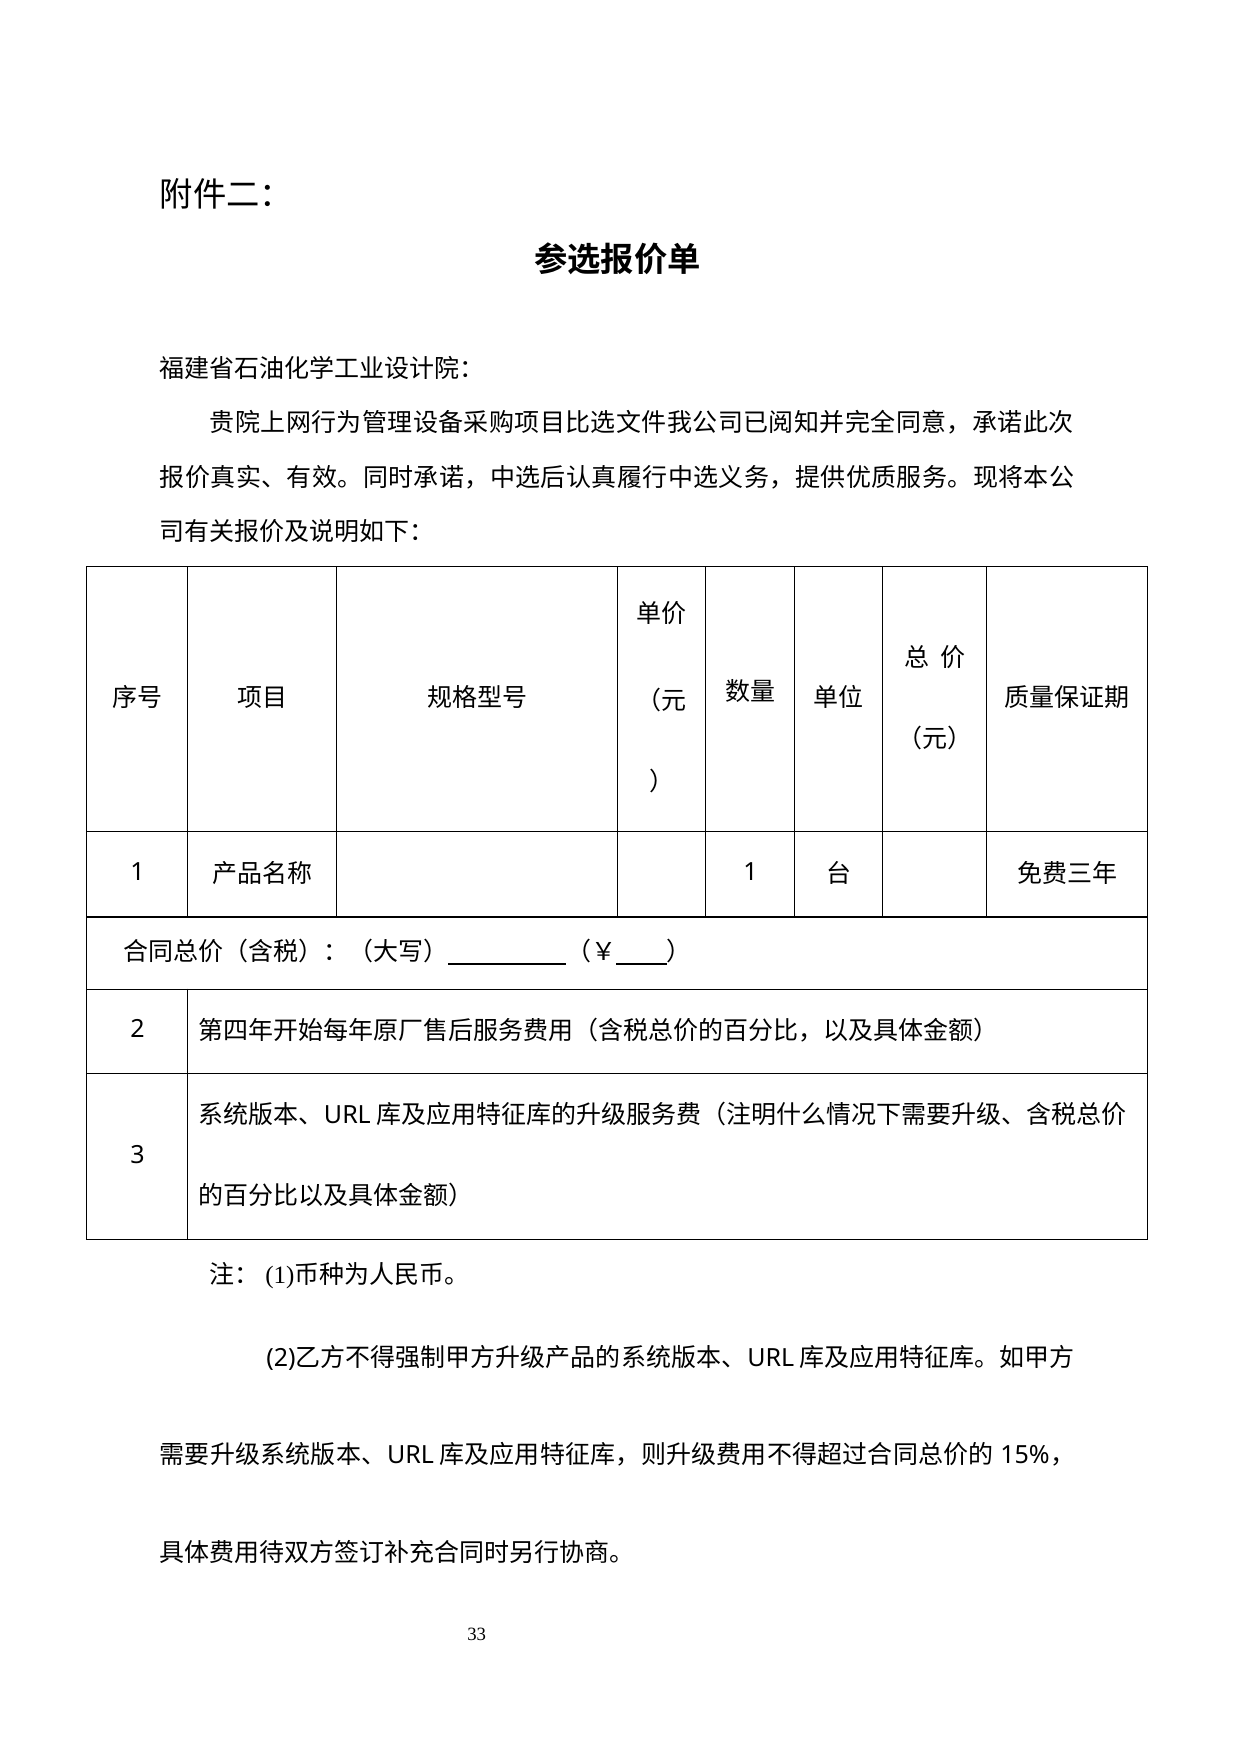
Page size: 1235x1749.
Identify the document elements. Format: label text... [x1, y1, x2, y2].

table_cell 1 [706, 832, 794, 916]
table_header 数量 [706, 567, 794, 831]
table_header 项目 [188, 567, 336, 831]
table_cell 产品名称 [188, 832, 336, 916]
table_cell 1 [87, 832, 187, 916]
table_cell 免费三年 [987, 832, 1147, 916]
table_cell 台 [795, 832, 882, 916]
table_cell 系统版本、URL库及应用特征库的升级服务费（注明什么情况下需要升级、含税总价的百分比以及具体金额） [188, 1074, 1147, 1239]
text 附件二： [159, 159, 1075, 224]
text 注： (1)币种为人民币。 [159, 1240, 1075, 1305]
table_header 序号 [87, 567, 187, 831]
table_cell [883, 832, 986, 916]
table_header 总 价（元） [883, 567, 986, 831]
text 贵院上网行为管理设备采购项目比选文件我公司已阅知并完全同意，承诺此次报价真实、有效。同时承诺，中选后认真履行中选义务，提供优质服务。现将本公司有关报价及说明如下： [159, 403, 1075, 548]
table_header 质量保证期 [987, 567, 1147, 831]
text 参选报价单 [159, 224, 1075, 289]
table_cell [337, 832, 617, 916]
table_cell 3 [87, 1074, 187, 1239]
text 福建省石油化学工业设计院： [159, 348, 1075, 385]
table_cell 合同总价（含税）：（大写） （￥ ） [87, 918, 1147, 988]
table_header 单位 [795, 567, 882, 831]
table_header 规格型号 [337, 567, 617, 831]
table_cell [618, 832, 705, 916]
table_cell 第四年开始每年原厂售后服务费用（含税总价的百分比，以及具体金额） [188, 990, 1147, 1073]
list 乙方不得强制甲方升级产品的系统版本、URL库及应用特征库。如甲方需要升级系统版本、URL库及应用特征库，则升级费用不得超过合同总价的15%，具体费用待双方签订补充合同时另行协商。 [159, 1323, 1075, 1583]
table_cell 2 [87, 990, 187, 1073]
table_header 单价 （元） [618, 567, 705, 831]
